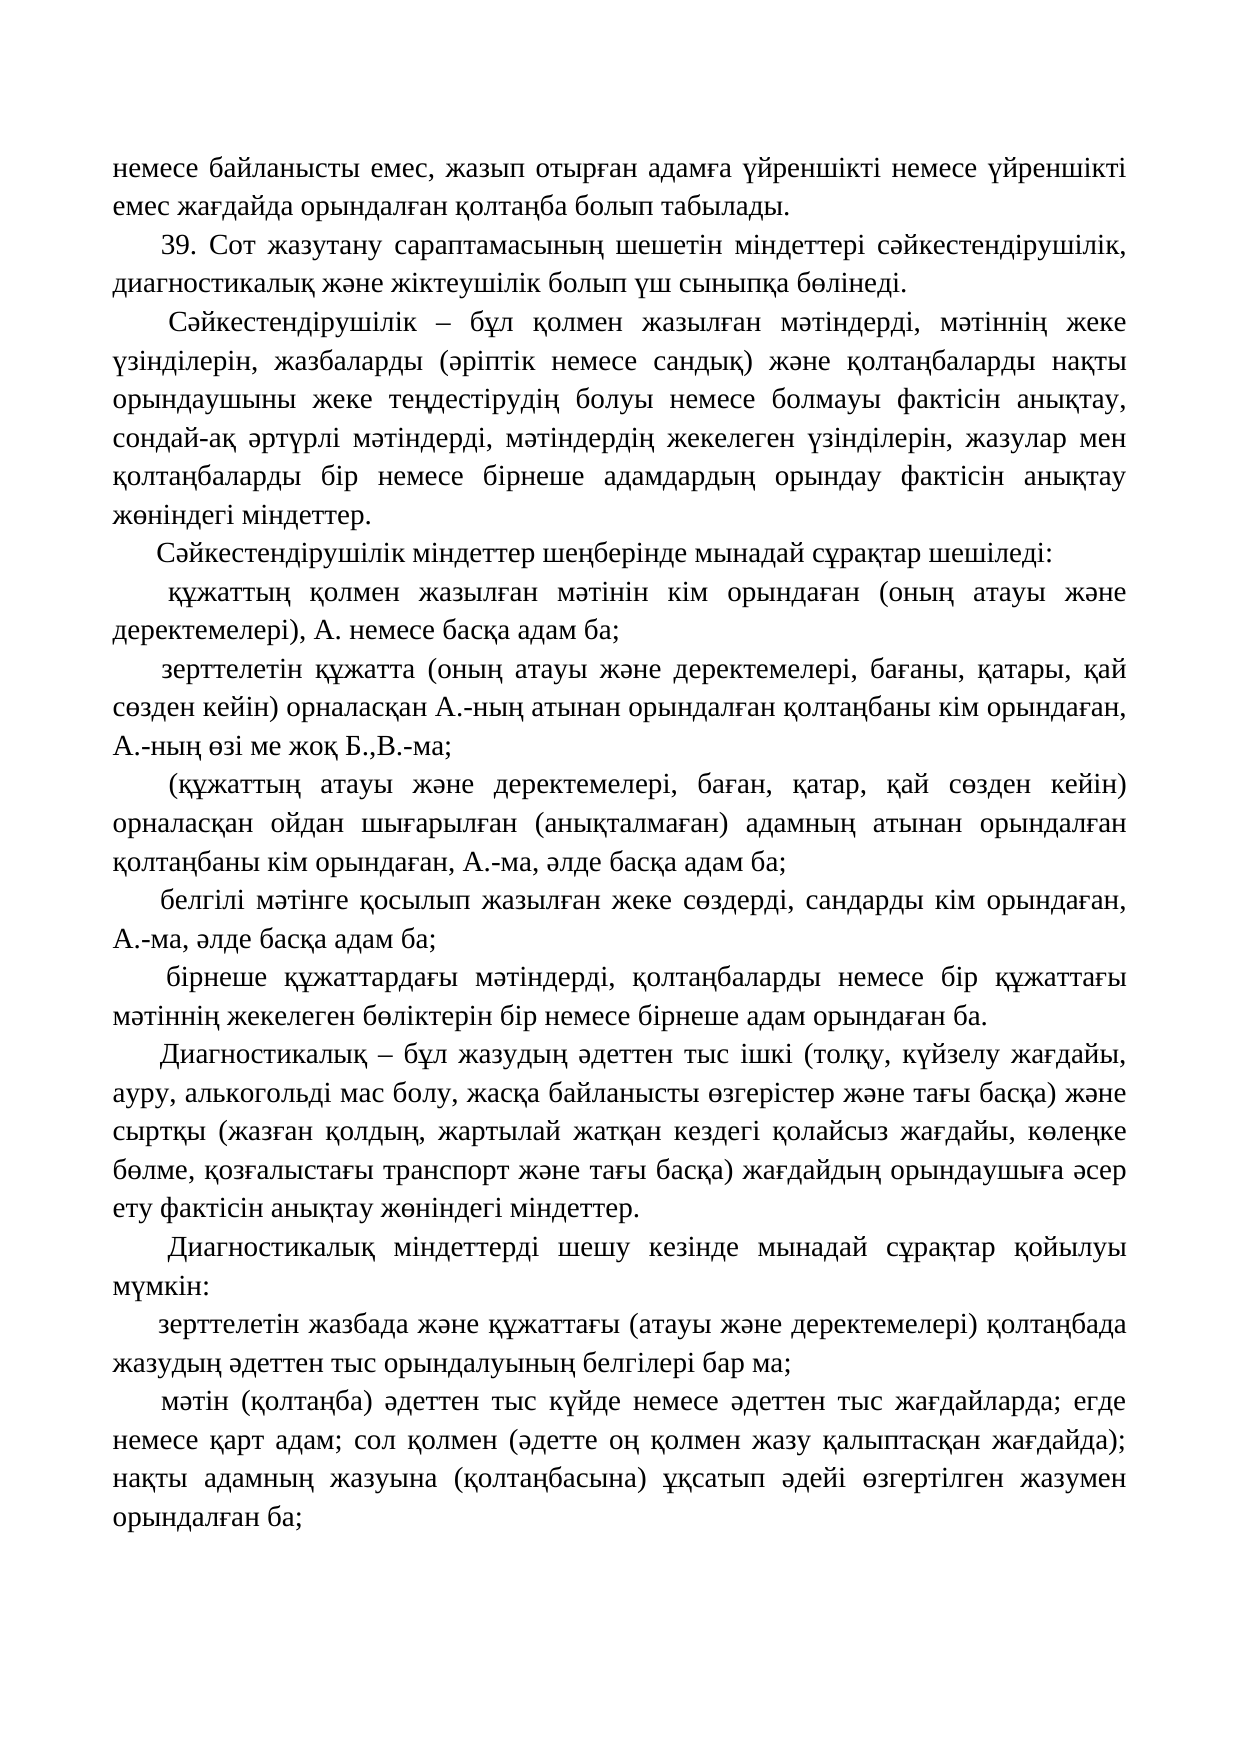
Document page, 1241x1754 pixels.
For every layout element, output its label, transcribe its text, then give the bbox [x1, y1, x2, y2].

text Диагностикалық – бұл жазудың әдеттен тыс ішкі (толқу, күйзелу жағдайы, ауру, алькогольді мас болу, жасқа байланысты өзгерістер және тағы басқа) және сыртқы (жазған қолдың, жартылай жатқан кездегі қолайсыз жағдайы, көлеңке бөлме, қозғалыстағы транспорт және тағы басқа) жағдайдың орындаушыға әсер ету фактісін анықтау жөніндегі міндеттер. [112, 1036, 1128, 1224]
text бірнеше құжаттардағы мәтіндерді, қолтаңбаларды немесе бір құжаттағы мәтіннің жекелеген бөліктерін бір немесе бірнеше адам орындаған ба. [112, 959, 1128, 1031]
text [112, 150, 1128, 222]
text Сәйкестендірушілік міндеттер шеңберінде мынадай сұрақтар шешіледі: [112, 535, 1128, 569]
text Диагностикалық міндеттерді шешу кезінде мынадай сұрақтар қойылуы мүмкін: [112, 1229, 1128, 1301]
text белгілі мәтінге қосылып жазылған жеке сөздерді, сандарды кім орындаған, А.-ма, әлде басқа адам ба; [112, 882, 1128, 954]
text Сәйкестендірушілік – бұл қолмен жазылған мәтіндерді, мәтіннің жеке үзінділерін, жазбаларды (әріптік немесе сандық) және қолтаңбаларды нақты орындаушыны жеке теңдестірудің болуы немесе болмауы фактісін анықтау, сондай-ақ әртүрлі мәтіндерді, мәтіндердің жекелеген үзінділерін, жазулар мен қолтаңбаларды бір немесе бірнеше адамдардың орындау фактісін анықтау жөніндегі міндеттер. [112, 304, 1128, 530]
text зерттелетін құжатта (оның атауы және деректемелері, бағаны, қатары, қай сөзден кейін) орналасқан А.-ның атынан орындалған қолтаңбаны кім орындаған, А.-ның өзі ме жоқ Б.,В.-ма; [112, 651, 1128, 762]
text мәтін (қолтаңба) әдеттен тыс күйде немесе әдеттен тыс жағдайларда; егде немесе қарт адам; сол қолмен (әдетте оң қолмен жазу қалыптасқан жағдайда); нақты адамның жазуына (қолтаңбасына) ұқсатып әдейі өзгертілген жазумен орындалған ба; [112, 1383, 1128, 1532]
text (құжаттың атауы және деректемелері, баған, қатар, қай сөзден кейін) орналасқан ойдан шығарылған (анықталмаған) адамның атынан орындалған қолтаңбаны кім орындаған, А.-ма, әлде басқа адам ба; [112, 767, 1128, 877]
text құжаттың қолмен жазылған мәтінін кім орындаған (оның атауы және деректемелері), А. немесе басқа адам ба; [112, 574, 1128, 646]
text зерттелетін жазбада және құжаттағы (атауы және деректемелері) қолтаңбада жазудың әдеттен тыс орындалуының белгілері бар ма; [112, 1306, 1128, 1378]
text 39. Сот жазутану сараптамасының шешетін міндеттері сәйкестендірушілік, диагностикалық және жіктеушілік болып үш сыныпқа бөлінеді. [112, 227, 1128, 299]
